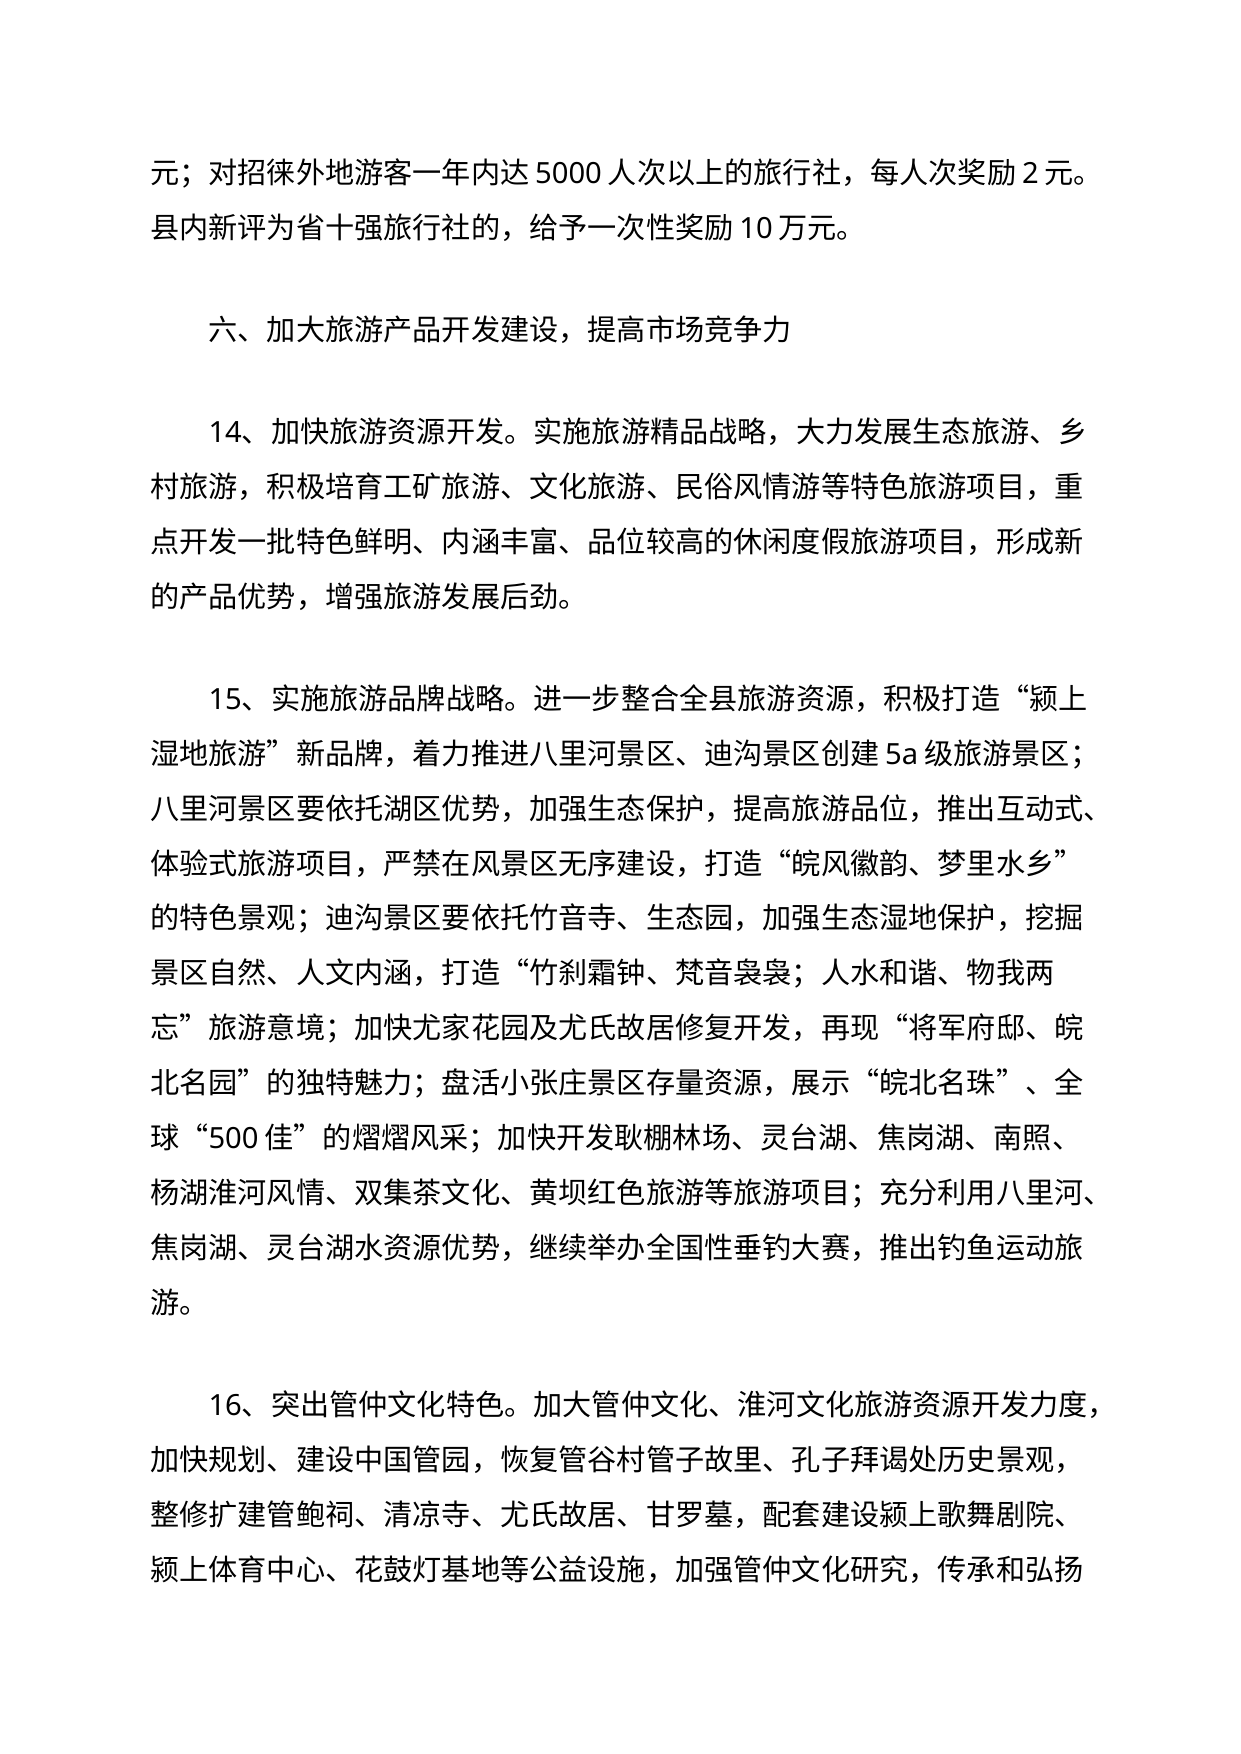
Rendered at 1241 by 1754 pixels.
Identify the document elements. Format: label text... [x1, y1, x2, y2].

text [150, 1381, 1090, 1588]
text 15、实施旅游品牌战略。进一步整合全县旅游资源，积极打造“颍上湿地旅游”新品牌，着力推进八里河景区、迪沟景区创建5a级旅游景区；八里河景区要依托湖区优势，加强生态保护，提高旅游品位，推出互动式、体验式旅游项目，严禁在风景区无序建设，打造“皖风徽韵、梦里水乡”的特色景观；迪沟景区要依托竹音寺、生态园，加强生态湿地保护，挖掘景区自然、人文内涵，打造“竹刹霜钟、梵音袅袅；人水和谐、物我两忘”旅游意境；加快尤家花园及尤氏故居修复开发，再现“将军府邸、皖北名园”的独特魅力；盘活小张庄景区存量资源，展示“皖北名珠”、全球“500佳”的熠熠风采；加快开发耿棚林场、灵台湖、焦岗湖、南照、杨湖淮河风情、双集茶文化、黄坝红色旅游等旅游项目；充分利用八里河、焦岗湖、灵台湖水资源优势，继续举办全国性垂钓大赛，推出钓鱼运动旅游。 [150, 675, 1090, 1322]
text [150, 150, 1090, 247]
text 六、加大旅游产品开发建设，提高市场竞争力 [150, 307, 1090, 349]
text 14、加快旅游资源开发。实施旅游精品战略，大力发展生态旅游、乡村旅游，积极培育工矿旅游、文化旅游、民俗风情游等特色旅游项目，重点开发一批特色鲜明、内涵丰富、品位较高的休闲度假旅游项目，形成新的产品优势，增强旅游发展后劲。 [150, 409, 1090, 616]
